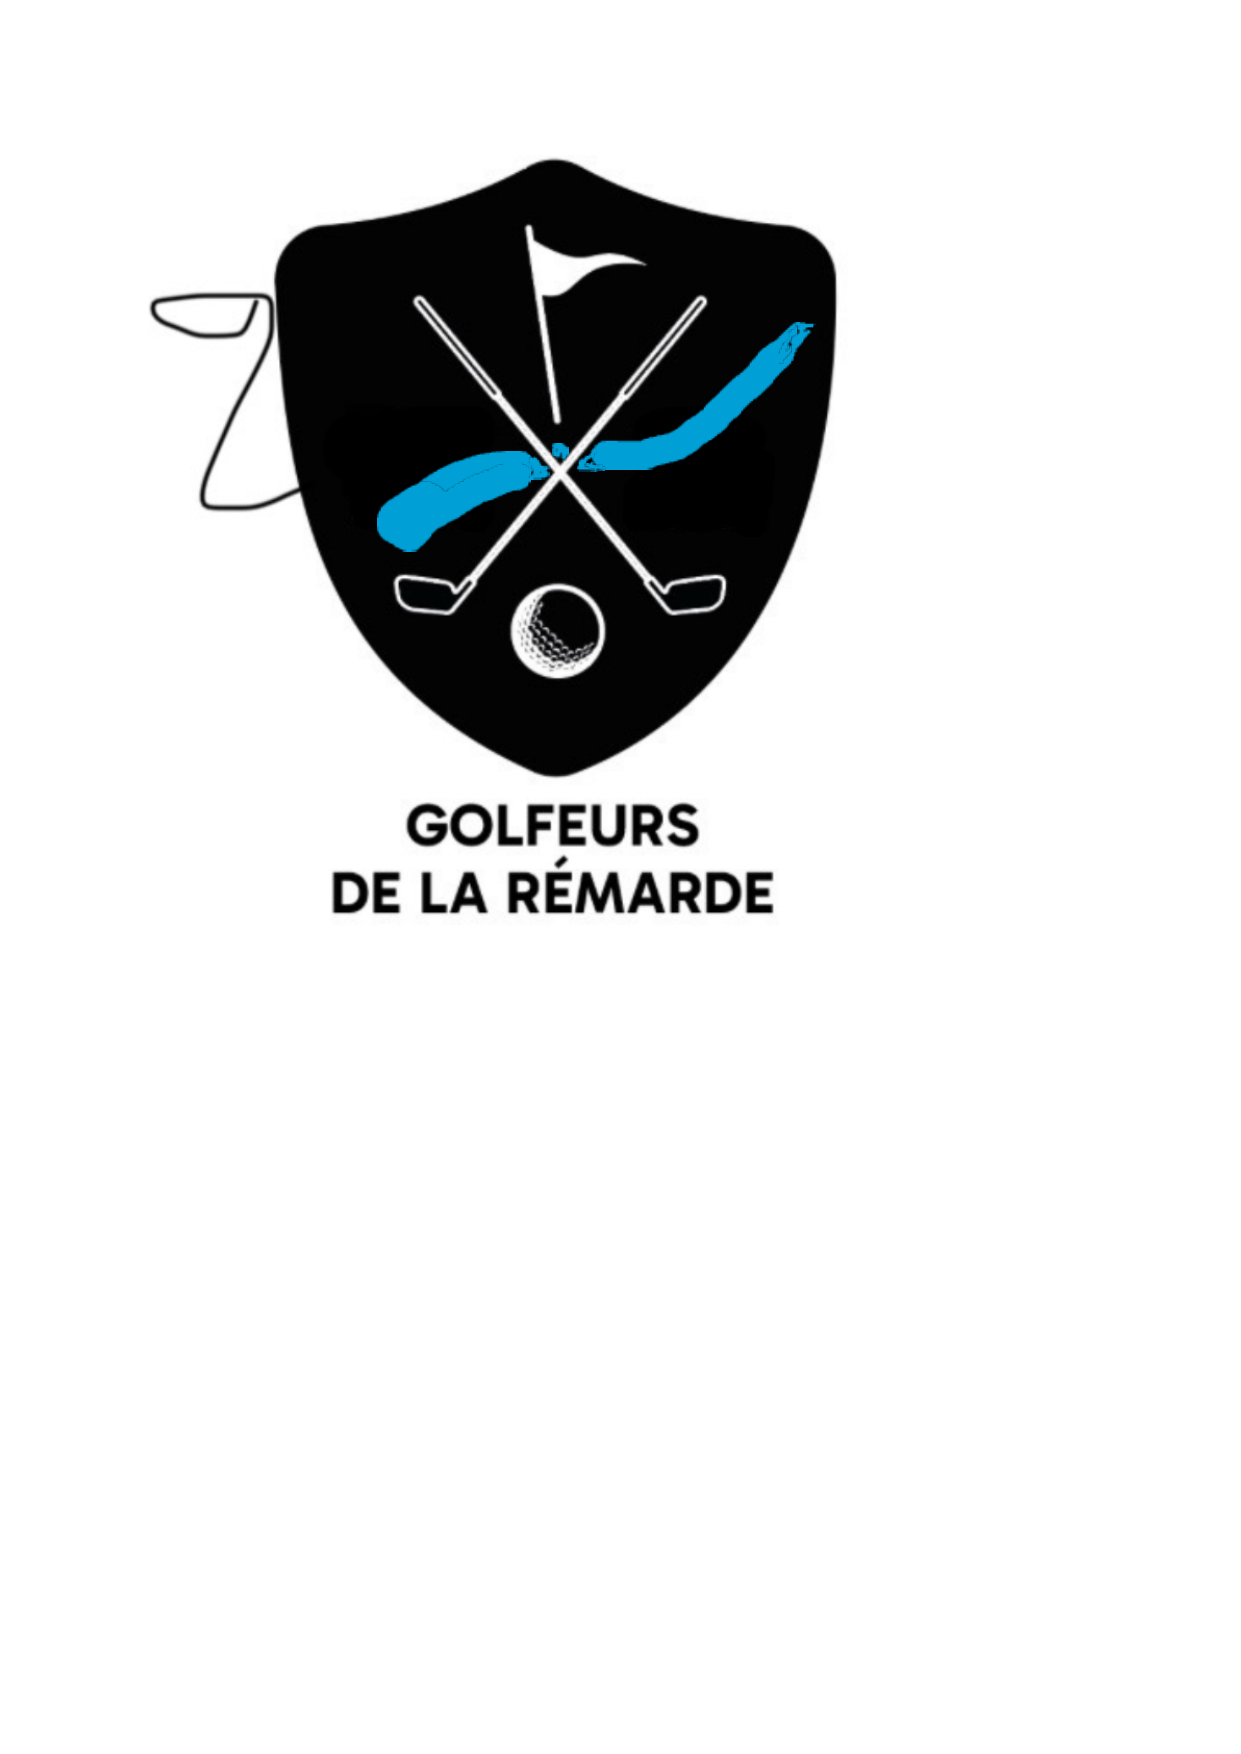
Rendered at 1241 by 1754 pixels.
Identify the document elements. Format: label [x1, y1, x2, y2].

picture [147, 147, 902, 954]
